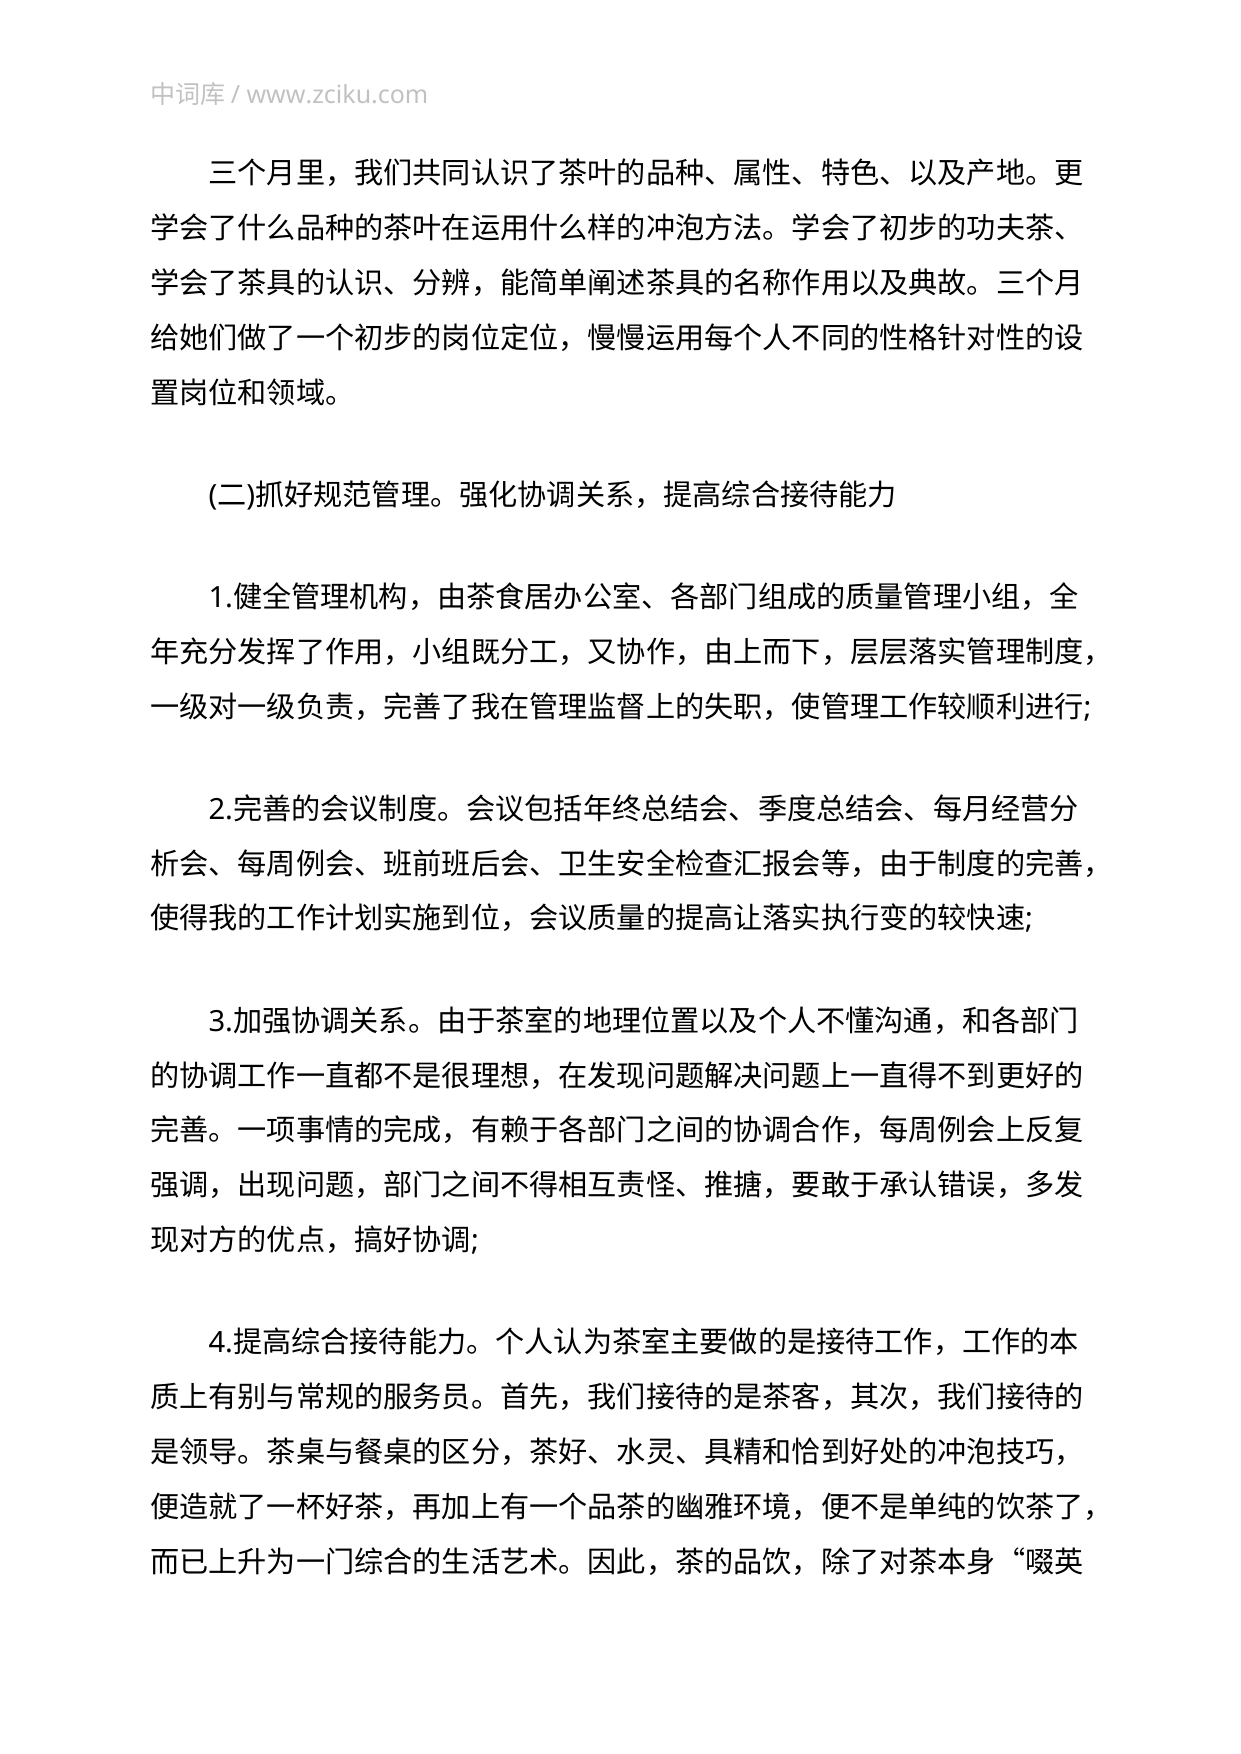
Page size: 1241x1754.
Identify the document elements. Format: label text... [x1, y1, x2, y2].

text 2.完善的会议制度。会议包括年终总结会、季度总结会、每月经营分析会、每周例会、班前班后会、卫生安全检查汇报会等，由于制度的完善，使得我的工作计划实施到位，会议质量的提高让落实执行变的较快速; [150, 785, 1090, 937]
text 3.加强协调关系。由于茶室的地理位置以及个人不懂沟通，和各部门的协调工作一直都不是很理想，在发现问题解决问题上一直得不到更好的完善。一项事情的完成，有赖于各部门之间的协调合作，每周例会上反复强调，出现问题，部门之间不得相互责怪、推搪，要敢于承认错误，多发现对方的优点，搞好协调; [150, 997, 1090, 1259]
text 三个月里，我们共同认识了茶叶的品种、属性、特色、以及产地。更学会了什么品种的茶叶在运用什么样的冲泡方法。学会了初步的功夫茶、学会了茶具的认识、分辨，能简单阐述茶具的名称作用以及典故。三个月给她们做了一个初步的岗位定位，慢慢运用每个人不同的性格针对性的设置岗位和领域。 [150, 150, 1090, 412]
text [150, 1319, 1090, 1581]
text 1.健全管理机构，由茶食居办公室、各部门组成的质量管理小组，全年充分发挥了作用，小组既分工，又协作，由上而下，层层落实管理制度，一级对一级负责，完善了我在管理监督上的失职，使管理工作较顺利进行; [150, 573, 1090, 726]
text (二)抓好规范管理。强化协调关系，提高综合接待能力 [150, 471, 1090, 514]
